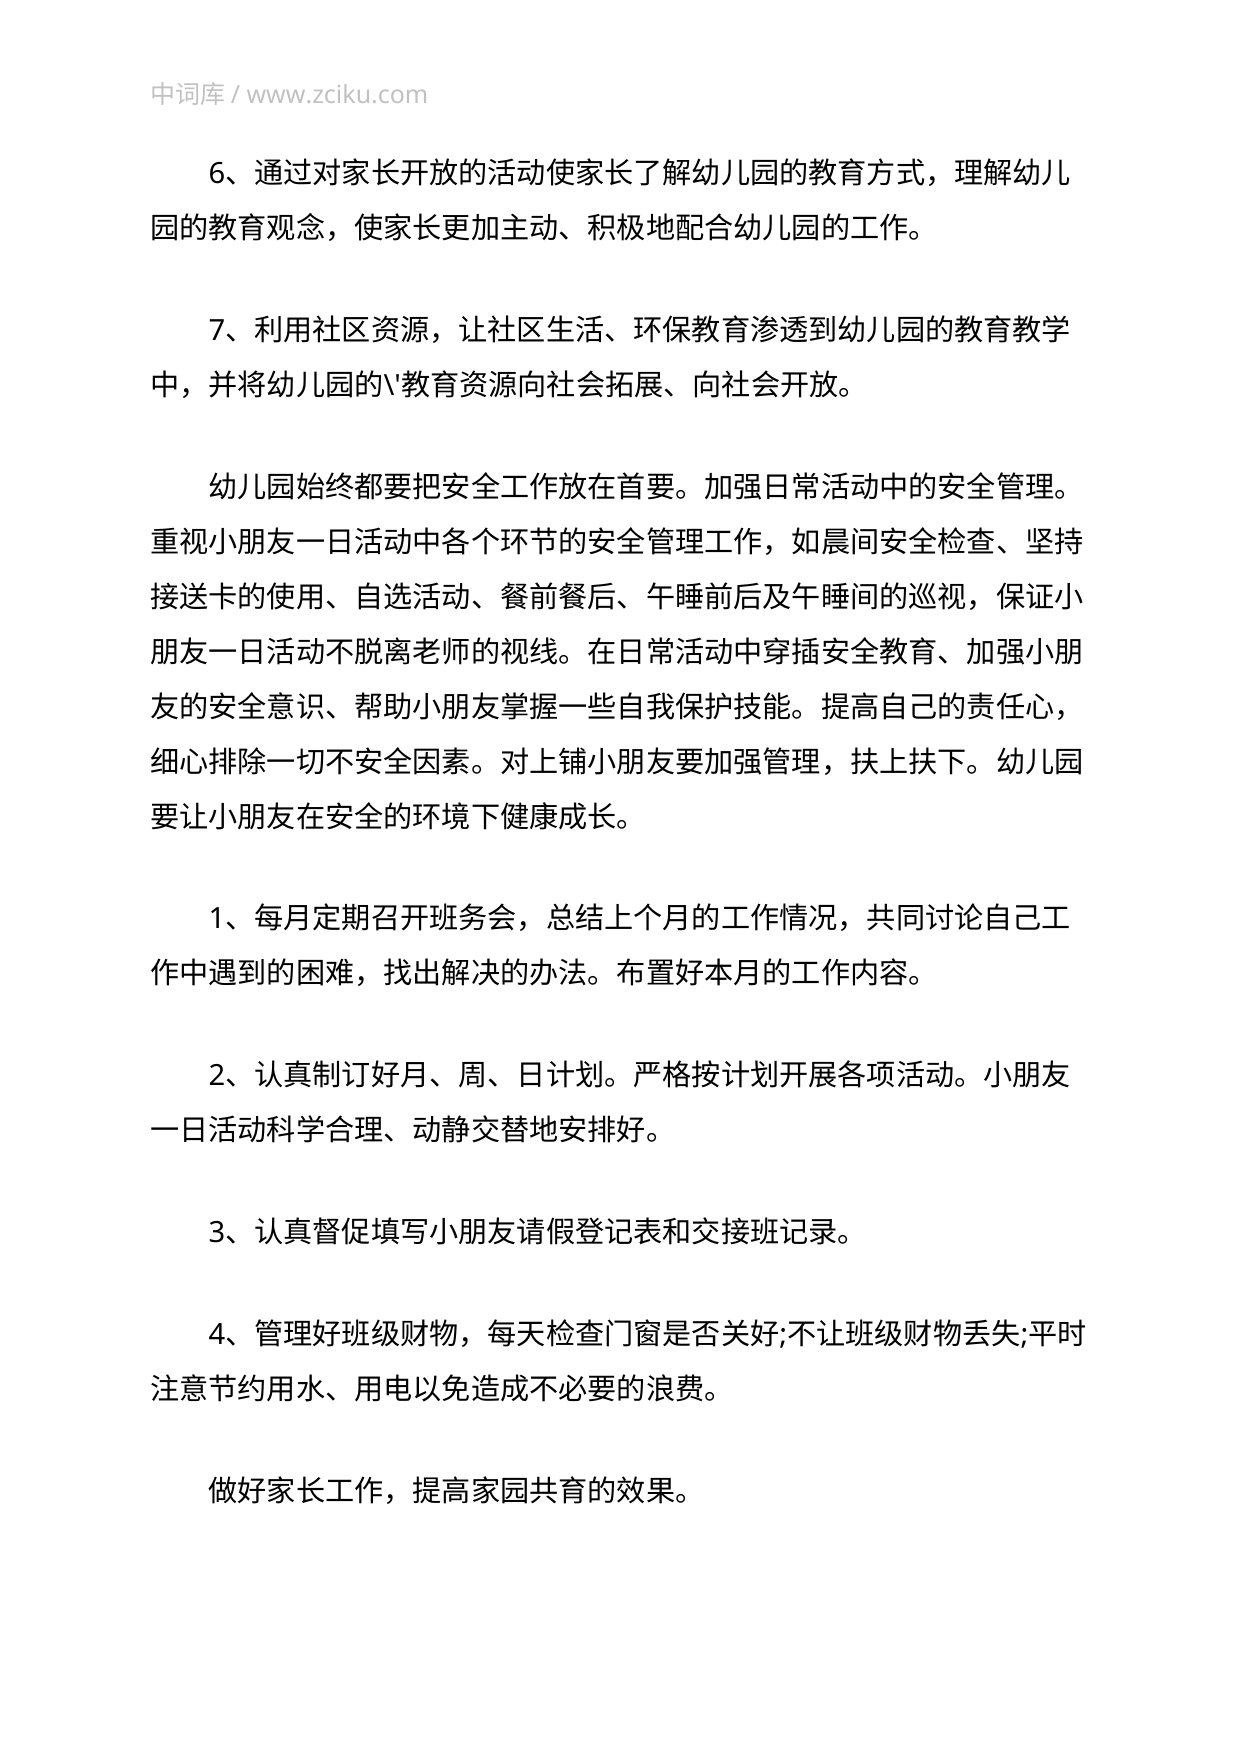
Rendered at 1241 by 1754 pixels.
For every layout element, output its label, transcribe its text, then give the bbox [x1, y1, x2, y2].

text 3、认真督促填写小朋友请假登记表和交接班记录。 [150, 1208, 1090, 1251]
text 7、利用社区资源，让社区生活、环保教育渗透到幼儿园的教育教学中，并将幼儿园的\'教育资源向社会拓展、向社会开放。 [150, 307, 1090, 404]
text 6、通过对家长开放的活动使家长了解幼儿园的教育方式，理解幼儿园的教育观念，使家长更加主动、积极地配合幼儿园的工作。 [150, 150, 1090, 247]
text 做好家长工作，提高家园共育的效果。 [150, 1467, 1090, 1509]
text 4、管理好班级财物，每天检查门窗是否关好;不让班级财物丢失;平时注意节约用水、用电以免造成不必要的浪费。 [150, 1310, 1090, 1408]
text 2、认真制订好月、周、日计划。严格按计划开展各项活动。小朋友一日活动科学合理、动静交替地安排好。 [150, 1052, 1090, 1149]
text 幼儿园始终都要把安全工作放在首要。加强日常活动中的安全管理。重视小朋友一日活动中各个环节的安全管理工作，如晨间安全检查、坚持接送卡的使用、自选活动、餐前餐后、午睡前后及午睡间的巡视，保证小朋友一日活动不脱离老师的视线。在日常活动中穿插安全教育、加强小朋友的安全意识、帮助小朋友掌握一些自我保护技能。提高自己的责任心，细心排除一切不安全因素。对上铺小朋友要加强管理，扶上扶下。幼儿园要让小朋友在安全的环境下健康成长。 [150, 464, 1090, 835]
text 1、每月定期召开班务会，总结上个月的工作情况，共同讨论自己工作中遇到的困难，找出解决的办法。布置好本月的工作内容。 [150, 895, 1090, 992]
